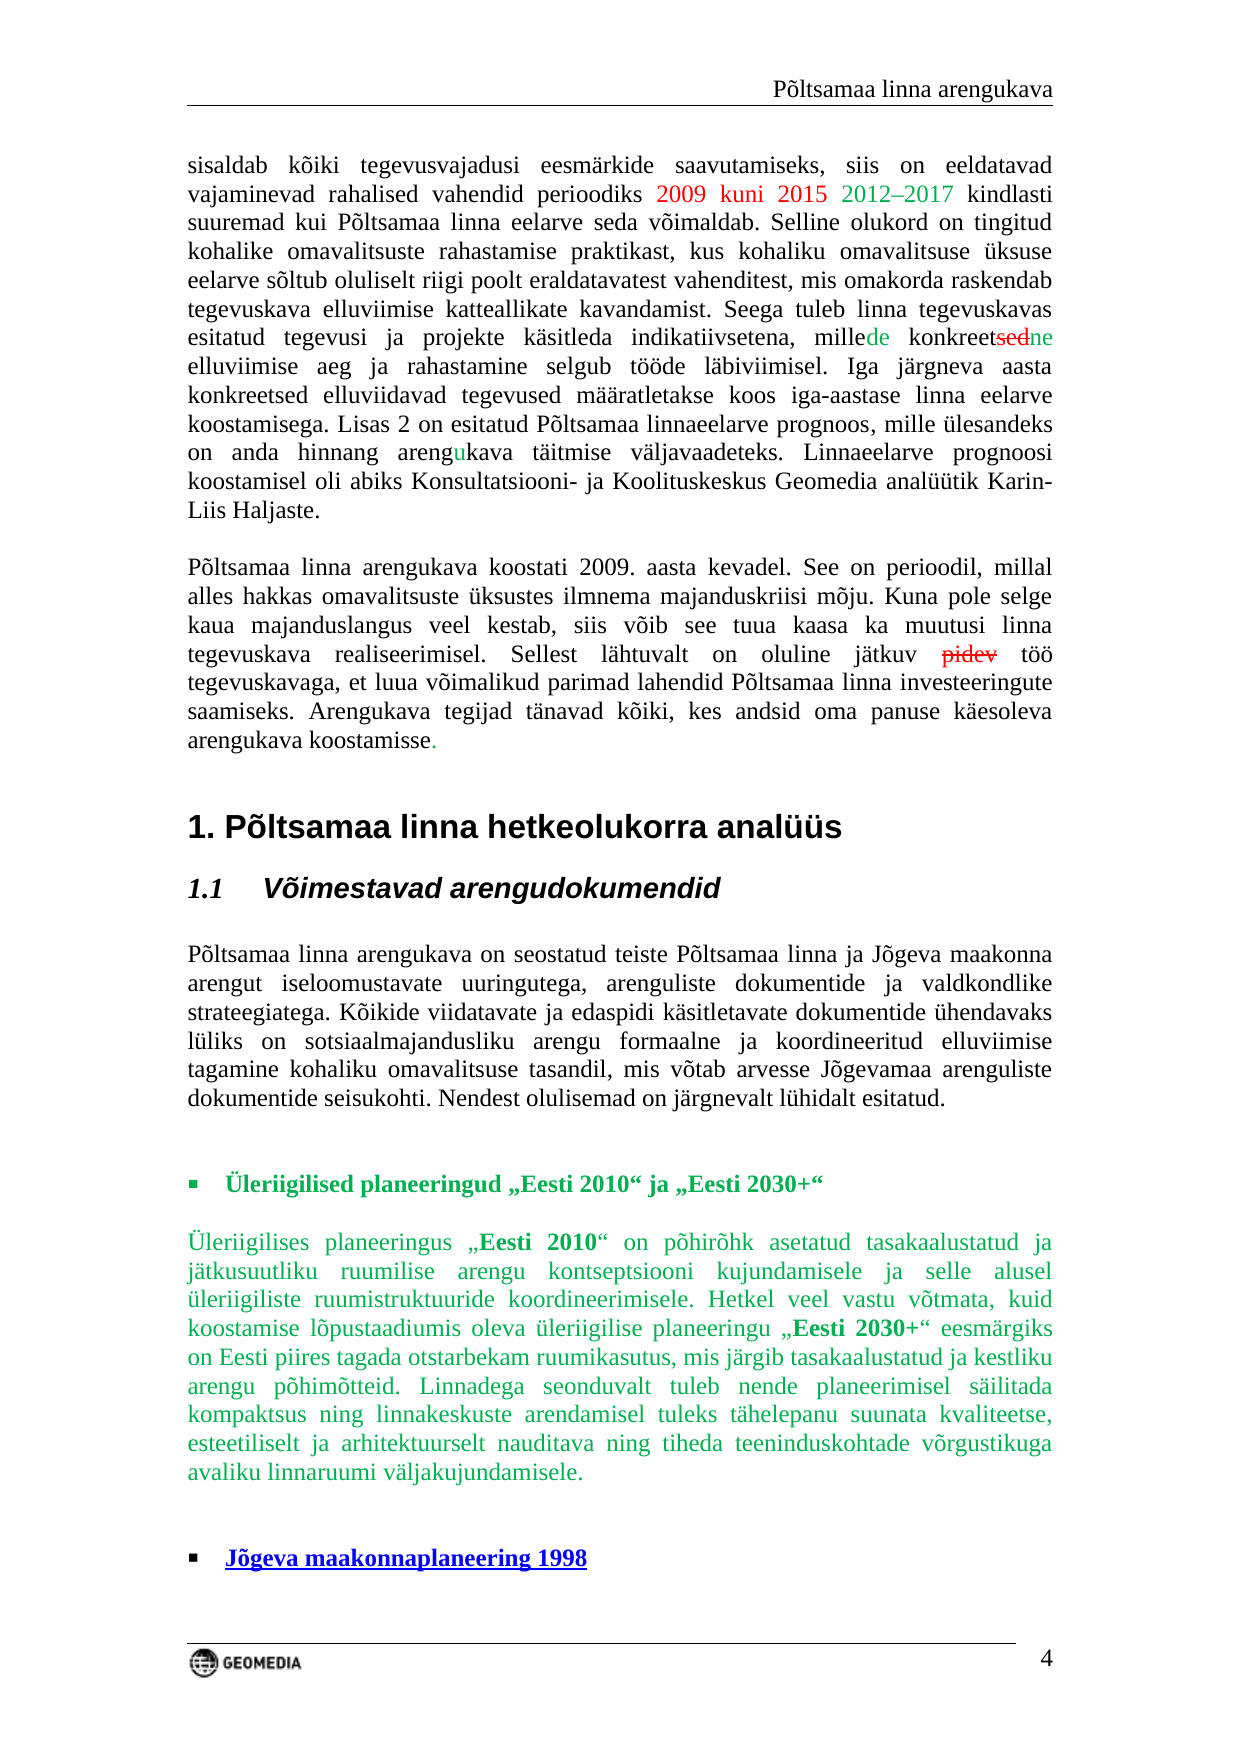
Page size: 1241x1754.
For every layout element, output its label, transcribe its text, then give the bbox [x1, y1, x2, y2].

subtitle 1. Põltsamaa linna hetkeolukorra analüüs [187, 807, 1053, 846]
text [187, 150, 1053, 524]
text Põltsamaa linna arengukava koostati 2009. aasta kevadel. See on perioodil, millal alles hakkas omavalitsuste üksustes ilmnema majanduskriisi mõju. Kuna pole selge kaua majanduslangus veel kestab, siis võib see tuua kaasa ka muutusi linna tegevuskava realiseerimisel. Sellest lähtuvalt on oluline jätkuv pidev töö tegevuskavaga, et luua võimalikud parimad lahendid Põltsamaa linna investeeringute saamiseks. Arengukava tegijad tänavad kõiki, kes andsid oma panuse käesoleva arengukava koostamisse. [187, 552, 1053, 754]
picture [187, 1646, 308, 1681]
list Üleriigilised planeeringud „Eesti 2010“ ja „Eesti 2030+“ [187, 1169, 1053, 1198]
text Üleriigilises planeeringus „Eesti 2010“ on põhirõhk asetatud tasakaalustatud ja jätkusuutliku ruumilise arengu kontseptsiooni kujundamisele ja selle alusel üleriigiliste ruumistruktuuride koordineerimisele. Hetkel veel vastu võtmata, kuid koostamise lõpustaadiumis oleva üleriigilise planeeringu „Eesti 2030+“ eesmärgiks on Eesti piires tagada otstarbekam ruumikasutus, mis järgib tasakaalustatud ja kestliku arengu põhimõtteid. Linnadega seonduvalt tuleb nende planeerimisel säilitada kompaktsus ning linnakeskuste arendamisel tuleks tähelepanu suunata kvaliteetse, esteetiliselt ja arhitektuurselt nauditava ning tiheda teeninduskohtade võrgustikuga avaliku linnaruumi väljakujundamisele. [187, 1227, 1053, 1486]
list Jõgeva maakonnaplaneering 1998 [187, 1543, 1053, 1572]
text Põltsamaa linna arengukava on seostatud teiste Põltsamaa linna ja Jõgeva maakonna arengut iseloomustavate uuringutega, arenguliste dokumentide ja valdkondlike strateegiatega. Kõikide viidatavate ja edaspidi käsitletavate dokumentide ühendavaks lüliks on sotsiaalmajandusliku arengu formaalne ja koordineeritud elluviimise tagamine kohaliku omavalitsuse tasandil, mis võtab arvesse Jõgevamaa arenguliste dokumentide seisukohti. Nendest olulisemad on järgnevalt lühidalt esitatud. [187, 939, 1053, 1112]
subtitle Võimestavad arengudokumendid [187, 871, 1053, 904]
